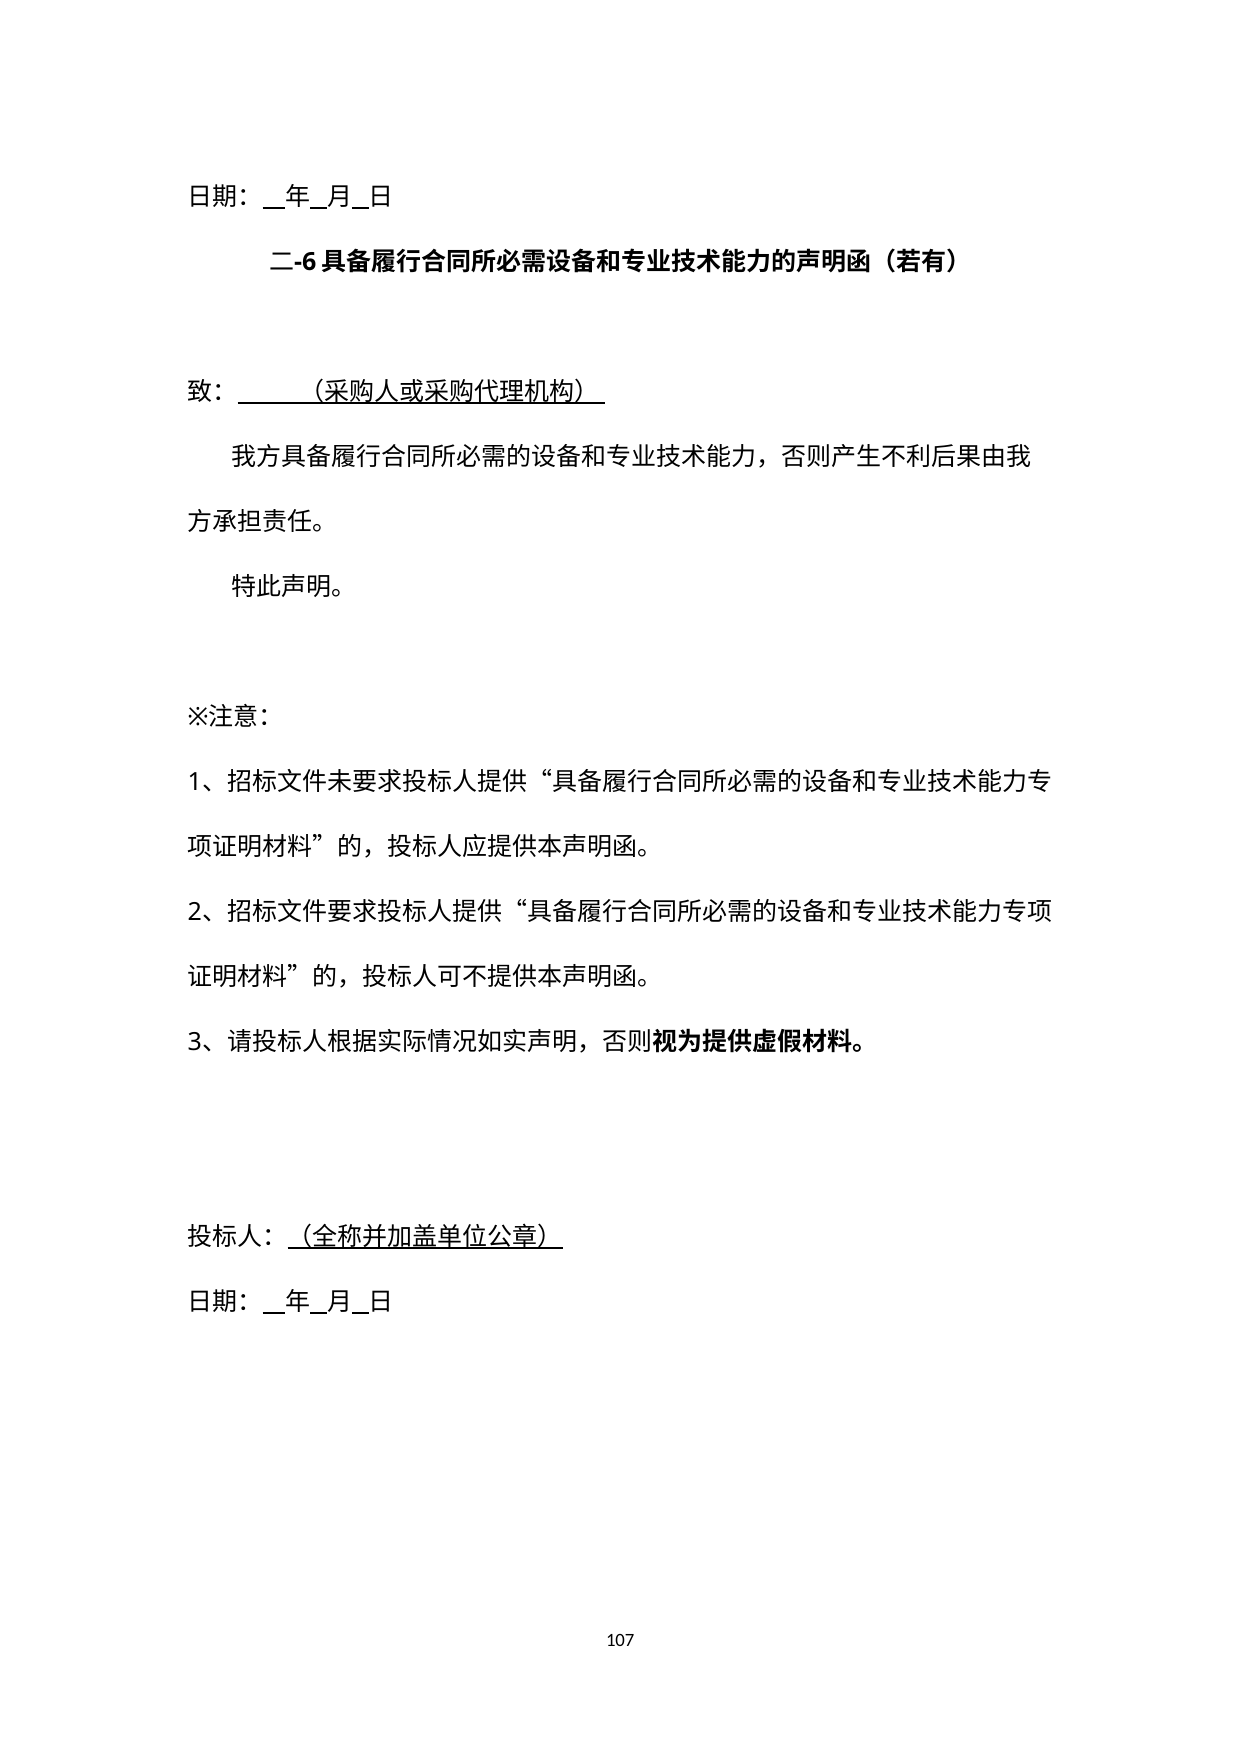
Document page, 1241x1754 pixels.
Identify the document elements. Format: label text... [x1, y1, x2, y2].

text 二-6具备履行合同所必需设备和专业技术能力的声明函（若有） [187, 227, 1053, 292]
text 2、招标文件要求投标人提供“具备履行合同所必需的设备和专业技术能力专项证明材料”的，投标人可不提供本声明函。 [187, 877, 1053, 1007]
text 特此声明。 [187, 552, 1053, 617]
text 1、招标文件未要求投标人提供“具备履行合同所必需的设备和专业技术能力专项证明材料”的，投标人应提供本声明函。 [187, 747, 1053, 877]
text 投标人：（全称并加盖单位公章） [187, 1202, 1053, 1267]
text 我方具备履行合同所必需的设备和专业技术能力，否则产生不利后果由我方承担责任。 [187, 422, 1053, 552]
text 日期： 年 月 日 [187, 162, 1053, 227]
text 日期： 年 月 日 [187, 1267, 1053, 1332]
text 3、请投标人根据实际情况如实声明，否则视为提供虚假材料。 [187, 1007, 1053, 1072]
text 致： （采购人或采购代理机构） [187, 357, 1053, 422]
text ※注意： [187, 682, 1053, 747]
